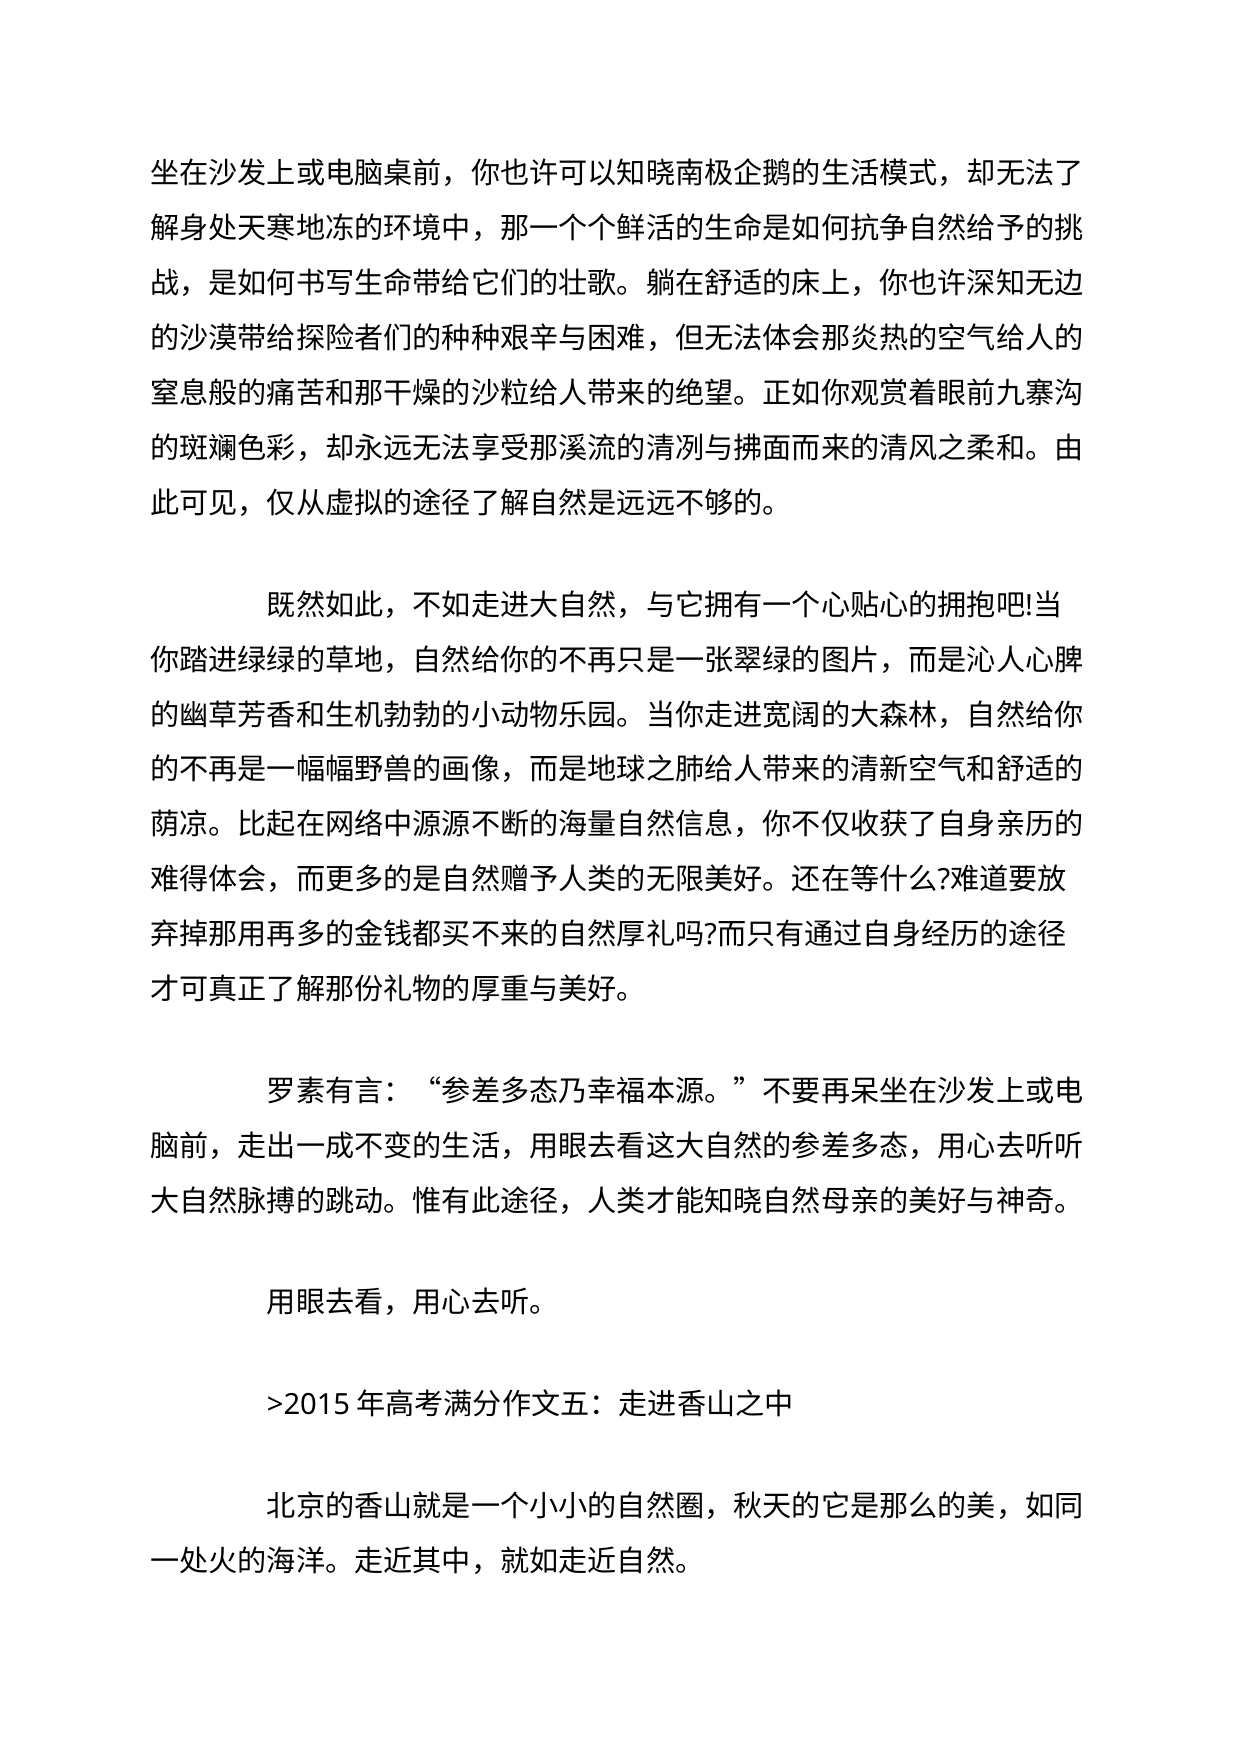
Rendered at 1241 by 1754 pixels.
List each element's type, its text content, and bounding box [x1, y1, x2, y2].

text 罗素有言：“参差多态乃幸福本源。”不要再呆坐在沙发上或电脑前，走出一成不变的生活，用眼去看这大自然的参差多态，用心去听听大自然脉搏的跳动。惟有此途径，人类才能知晓自然母亲的美好与神奇。 [150, 1067, 1090, 1219]
text 用眼去看，用心去听。 [150, 1279, 1090, 1321]
text 既然如此，不如走进大自然，与它拥有一个心贴心的拥抱吧!当你踏进绿绿的草地，自然给你的不再只是一张翠绿的图片，而是沁人心脾的幽草芳香和生机勃勃的小动物乐园。当你走进宽阔的大森林，自然给你的不再是一幅幅野兽的画像，而是地球之肺给人带来的清新空气和舒适的荫凉。比起在网络中源源不断的海量自然信息，你不仅收获了自身亲历的难得体会，而更多的是自然赠予人类的无限美好。还在等什么?难道要放弃掉那用再多的金钱都买不来的自然厚礼吗?而只有通过自身经历的途径才可真正了解那份礼物的厚重与美好。 [150, 581, 1090, 1008]
text 北京的香山就是一个小小的自然圈，秋天的它是那么的美，如同一处火的海洋。走近其中，就如走近自然。 [150, 1483, 1090, 1580]
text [150, 150, 1090, 522]
text >2015年高考满分作文五：走进香山之中 [150, 1381, 1090, 1423]
